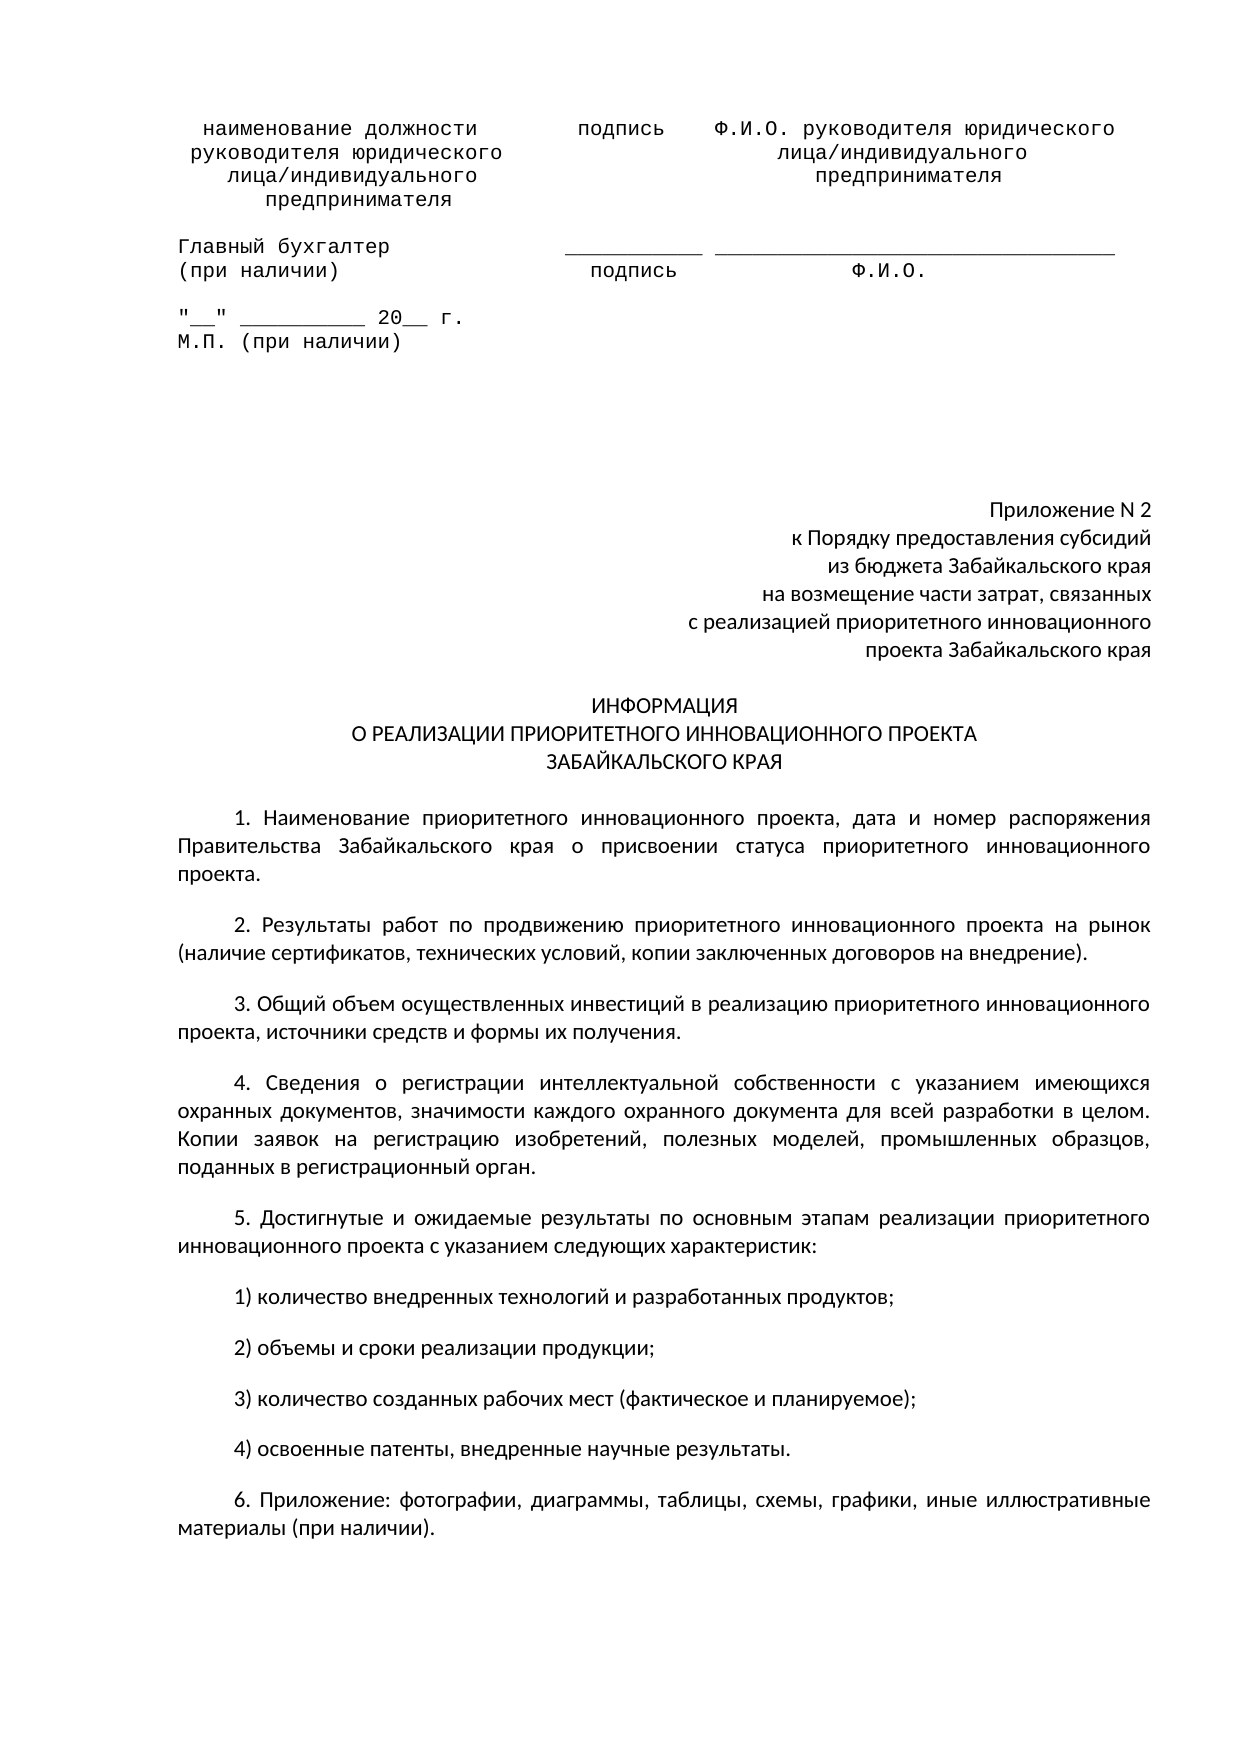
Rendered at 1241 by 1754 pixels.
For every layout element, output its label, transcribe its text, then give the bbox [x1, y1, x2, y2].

text 1. Наименование приоритетного инновационного проекта, дата и номер распоряжения Правительства Забайкальского края о присвоении статуса приоритетного инновационного проекта. [177, 803, 1152, 887]
text Приложение N 2 [177, 495, 1152, 523]
text 4. Сведения о регистрации интеллектуальной собственности с указанием имеющихся охранных документов, значимости каждого охранного документа для всей разработки в целом. Копии заявок на регистрацию изобретений, полезных моделей, промышленных образцов, поданных в регистрационный орган. [177, 1068, 1152, 1180]
text "__" __________ 20__ г. [177, 307, 1152, 331]
text О РЕАЛИЗАЦИИ ПРИОРИТЕТНОГО ИННОВАЦИОННОГО ПРОЕКТА [177, 719, 1152, 747]
text (при наличии) подпись Ф.И.О. [177, 260, 1152, 284]
text лица/индивидуального предпринимателя [177, 165, 1152, 189]
text проекта Забайкальского края [177, 635, 1152, 663]
text ЗАБАЙКАЛЬСКОГО КРАЯ [177, 747, 1152, 775]
text на возмещение части затрат, связанных [177, 579, 1152, 607]
text руководителя юридического лица/индивидуального [177, 142, 1152, 165]
text 1) количество внедренных технологий и разработанных продуктов; [177, 1282, 1152, 1310]
text 6. Приложение: фотографии, диаграммы, таблицы, схемы, графики, иные иллюстративные материалы (при наличии). [177, 1486, 1152, 1542]
text наименование должности подпись Ф.И.О. руководителя юридического [177, 118, 1152, 142]
text 4) освоенные патенты, внедренные научные результаты. [177, 1434, 1152, 1463]
text 5. Достигнутые и ожидаемые результаты по основным этапам реализации приоритетного инновационного проекта с указанием следующих характеристик: [177, 1203, 1152, 1259]
text 3. Общий объем осуществленных инвестиций в реализацию приоритетного инновационного проекта, источники средств и формы их получения. [177, 989, 1152, 1045]
text Главный бухгалтер ___________ ________________________________ [177, 236, 1152, 260]
text с реализацией приоритетного инновационного [177, 607, 1152, 635]
text 2. Результаты работ по продвижению приоритетного инновационного проекта на рынок (наличие сертификатов, технических условий, копии заключенных договоров на внедрение). [177, 910, 1152, 966]
text 3) количество созданных рабочих мест (фактическое и планируемое); [177, 1384, 1152, 1412]
text из бюджета Забайкальского края [177, 551, 1152, 579]
text 2) объемы и сроки реализации продукции; [177, 1333, 1152, 1361]
text М.П. (при наличии) [177, 331, 1152, 354]
text к Порядку предоставления субсидий [177, 523, 1152, 551]
text предпринимателя [177, 189, 1152, 213]
text ИНФОРМАЦИЯ [177, 691, 1152, 719]
